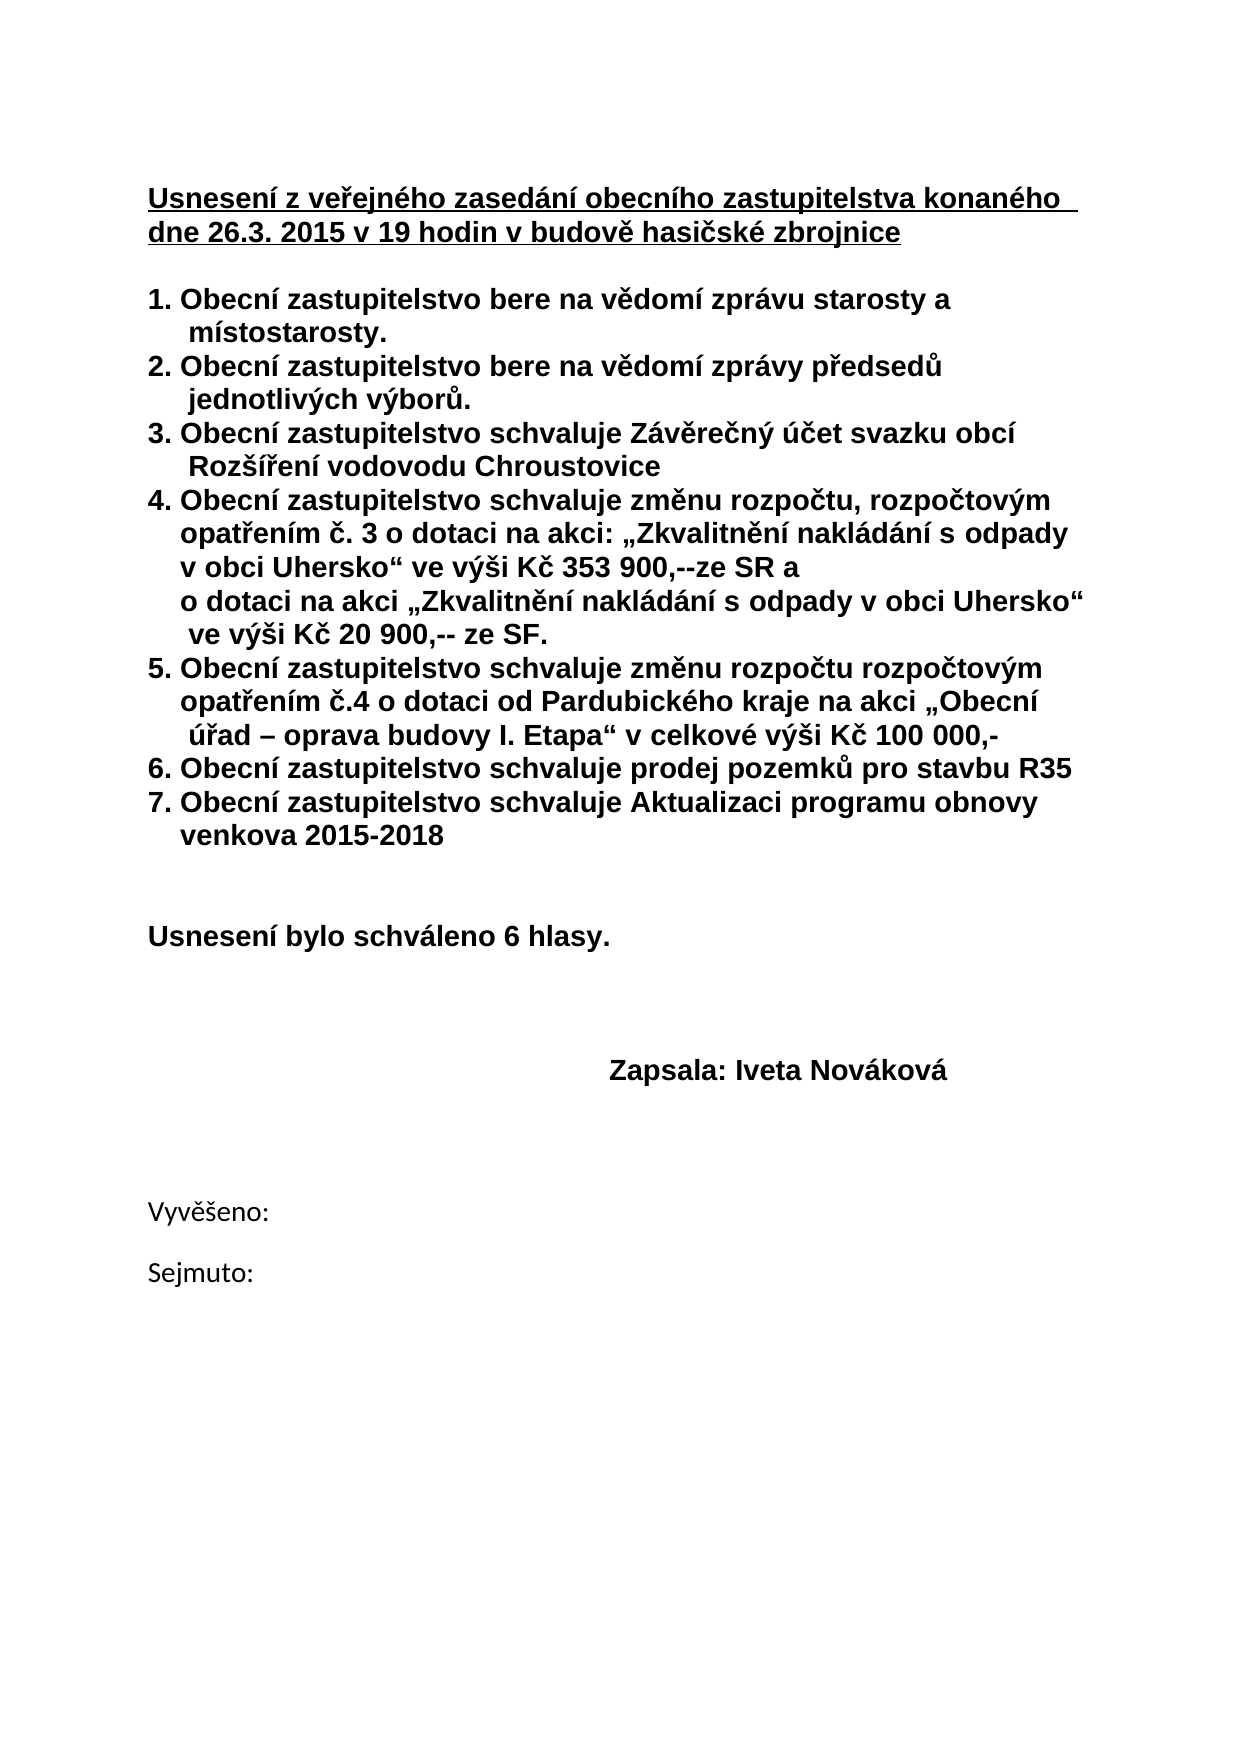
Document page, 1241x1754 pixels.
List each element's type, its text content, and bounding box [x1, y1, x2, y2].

text 1. Obecní zastupitelstvo bere na vědomí zprávu starosty a [148, 282, 1093, 315]
text Rozšíření vodovodu Chroustovice [148, 449, 1093, 483]
text Sejmuto: [148, 1254, 1093, 1290]
text o dotaci na akci „Zkvalitnění nakládání s odpady v obci Uhersko“ [148, 584, 1093, 617]
text 5. Obecní zastupitelstvo schvaluje změnu rozpočtu rozpočtovým [148, 651, 1093, 684]
text 2. Obecní zastupitelstvo bere na vědomí zprávy předsedů [148, 349, 1093, 382]
text jednotlivých výborů. [148, 382, 1093, 416]
text Usnesení z veřejného zasedání obecního zastupitelstva konaného dne 26.3. 2015 v 19 hodin v budově hasičské zbrojnice [148, 181, 1093, 248]
text Usnesení bylo schváleno 6 hlasy. [148, 919, 1093, 953]
text opatřením č. 3 o dotaci na akci: „Zkvalitnění nakládání s odpady [148, 517, 1093, 550]
text ve výši Kč 20 900,-- ze SF. [148, 617, 1093, 651]
text Zapsala: Iveta Nováková [148, 1053, 1093, 1087]
text 4. Obecní zastupitelstvo schvaluje změnu rozpočtu, rozpočtovým [148, 483, 1093, 517]
text úřad – oprava budovy I. Etapa“ v celkové výši Kč 100 000,- [148, 718, 1093, 751]
text opatřením č.4 o dotaci od Pardubického kraje na akci „Obecní [148, 684, 1093, 718]
text 3. Obecní zastupitelstvo schvaluje Závěrečný účet svazku obcí [148, 416, 1093, 449]
text v obci Uhersko“ ve výši Kč 353 900,--ze SR a [148, 550, 1093, 584]
text 7. Obecní zastupitelstvo schvaluje Aktualizaci programu obnovy [148, 785, 1093, 818]
text 6. Obecní zastupitelstvo schvaluje prodej pozemků pro stavbu R35 [148, 751, 1093, 785]
text venkova 2015-2018 [148, 818, 1093, 852]
text Vyvěšeno: [148, 1193, 1093, 1228]
text místostarosty. [148, 315, 1093, 349]
